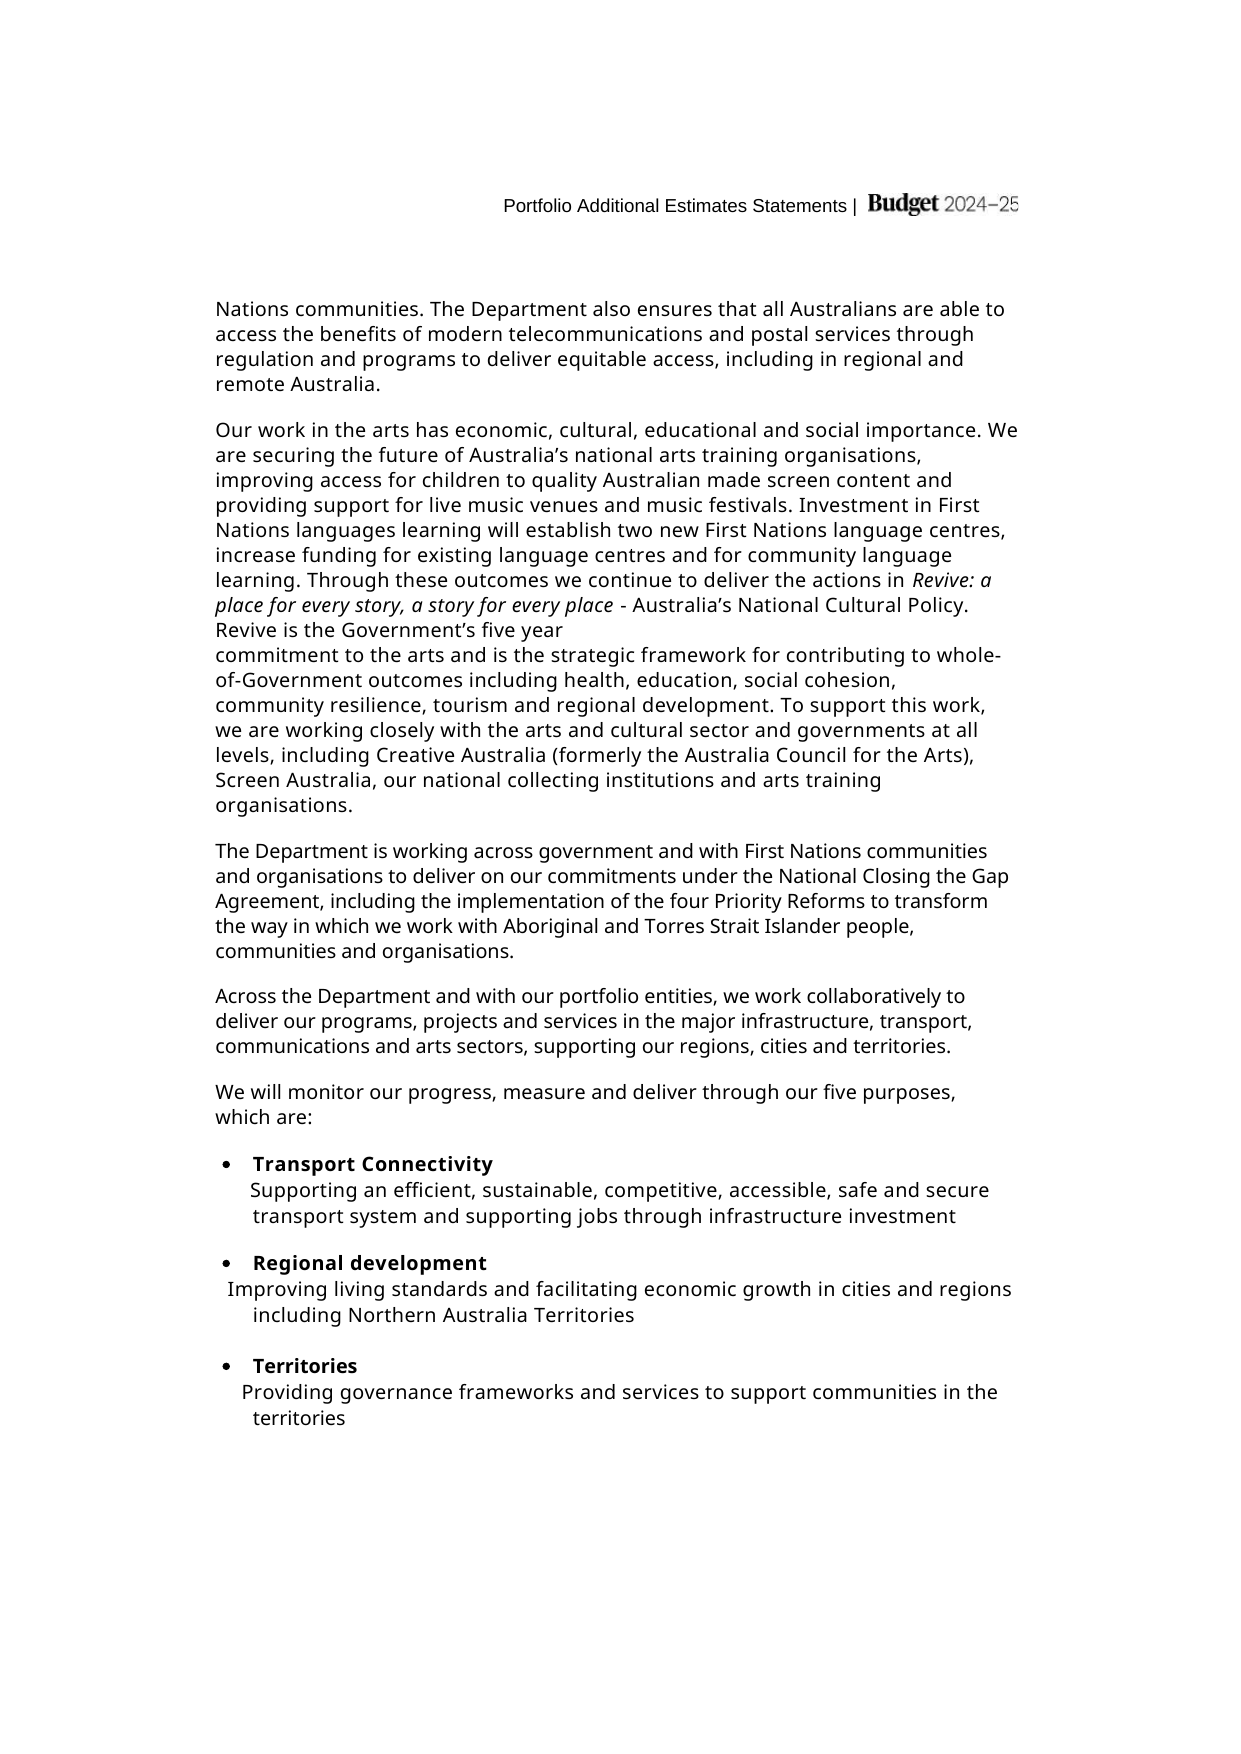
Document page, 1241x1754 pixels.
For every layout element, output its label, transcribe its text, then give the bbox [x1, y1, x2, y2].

text Across the Department and with our portfolio entities, we work collaboratively to deliver our programs, projects and services in the major infrastructure, transport, communications and arts sectors, supporting our regions, cities and territories. [215, 984, 973, 1059]
text The Department is working across government and with First Nations communities and organisations to deliver on our commitments under the National Closing the Gap Agreement, including the implementation of the four Priority Reforms to transform the way in which we work with Aboriginal and Torres Strait Islander people, communities and organisations. [215, 838, 1011, 963]
text transport system and supporting jobs through infrastructure investment [253, 1203, 1026, 1228]
table_header [868, 194, 1026, 217]
table_header Portfolio Additional Estimates Statements | [215, 194, 868, 217]
text We will monitor our progress, measure and deliver through our five purposes, which are: [215, 1080, 1011, 1130]
text Improving living standards and facilitating economic growth in cities and regions [215, 1276, 1026, 1301]
text Providing governance frameworks and services to support communities in the [215, 1379, 1026, 1404]
text including Northern Australia Territories [253, 1302, 1026, 1327]
text territories [253, 1405, 1026, 1430]
text commitment to the arts and is the strategic framework for contributing to whole-of-Government outcomes including health, education, social cohesion, community resilience, tourism and regional development. To support this work, we are working closely with the arts and cultural sector and governments at all levels, including Creative Australia (formerly the Australia Council for the Arts), Screen Australia, our national collecting institutions and arts training organisations. [215, 642, 1011, 817]
text Nations communities. The Department also ensures that all Australians are able to access the benefits of modern telecommunications and postal services through regulation and programs to deliver equitable access, including in regional and remote Australia. [215, 296, 1011, 396]
list Transport Connectivity [223, 1151, 1026, 1177]
list Territories [223, 1353, 1026, 1378]
text Supporting an efficient, sustainable, competitive, accessible, safe and secure [215, 1177, 1026, 1202]
picture [868, 193, 1019, 216]
list Regional development [223, 1250, 1026, 1276]
text Our work in the arts has economic, cultural, educational and social importance. We are securing the future of Australia’s national arts training organisations, improving access for children to quality Australian made screen content and providing support for live music venues and music festivals. Investment in First Nations languages learning will establish two new First Nations language centres, increase funding for existing language centres and for community language learning. Through these outcomes we continue to deliver the actions in Revive: a place for every story, a story for every place - Australia’s National Cultural Policy. Revive is the Government’s five year [215, 417, 1026, 642]
